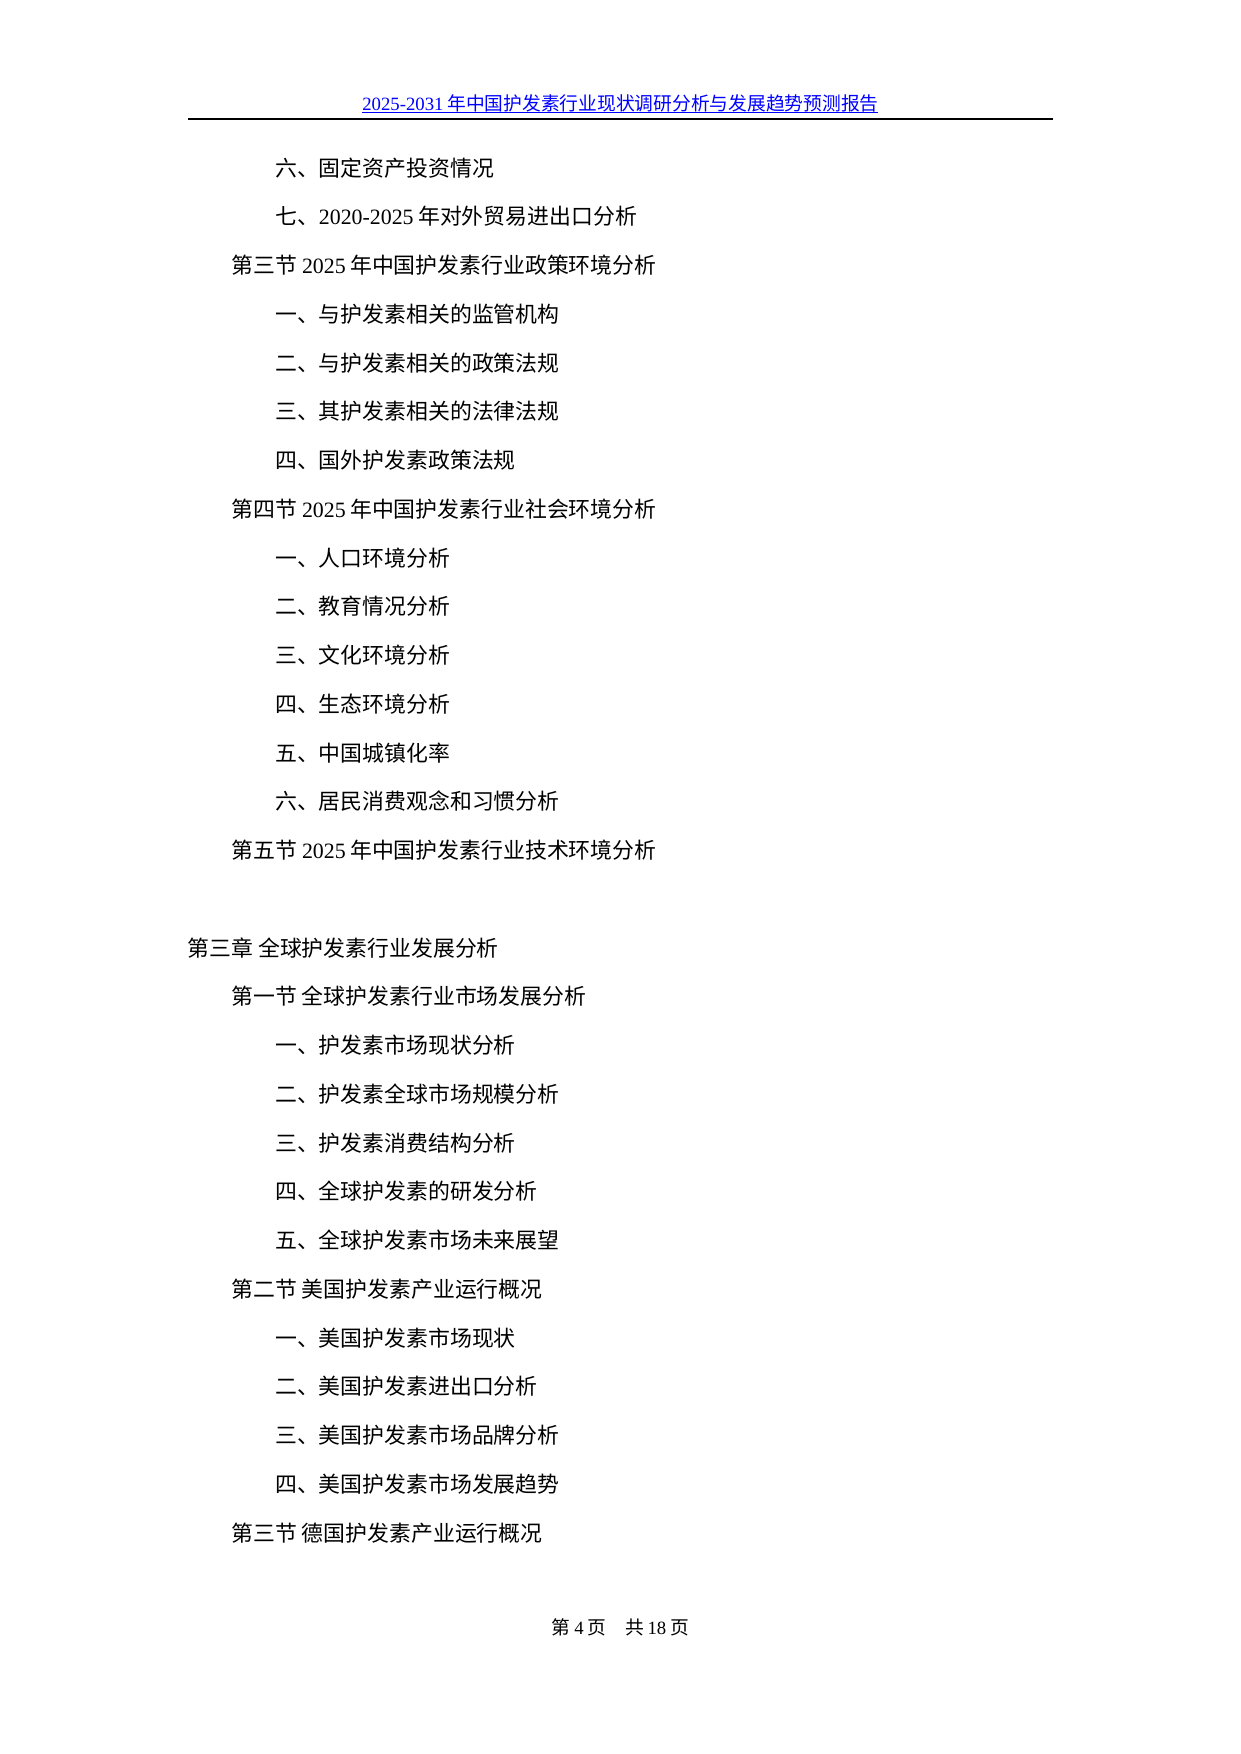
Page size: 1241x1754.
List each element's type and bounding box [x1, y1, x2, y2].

text [187, 150, 1053, 1548]
